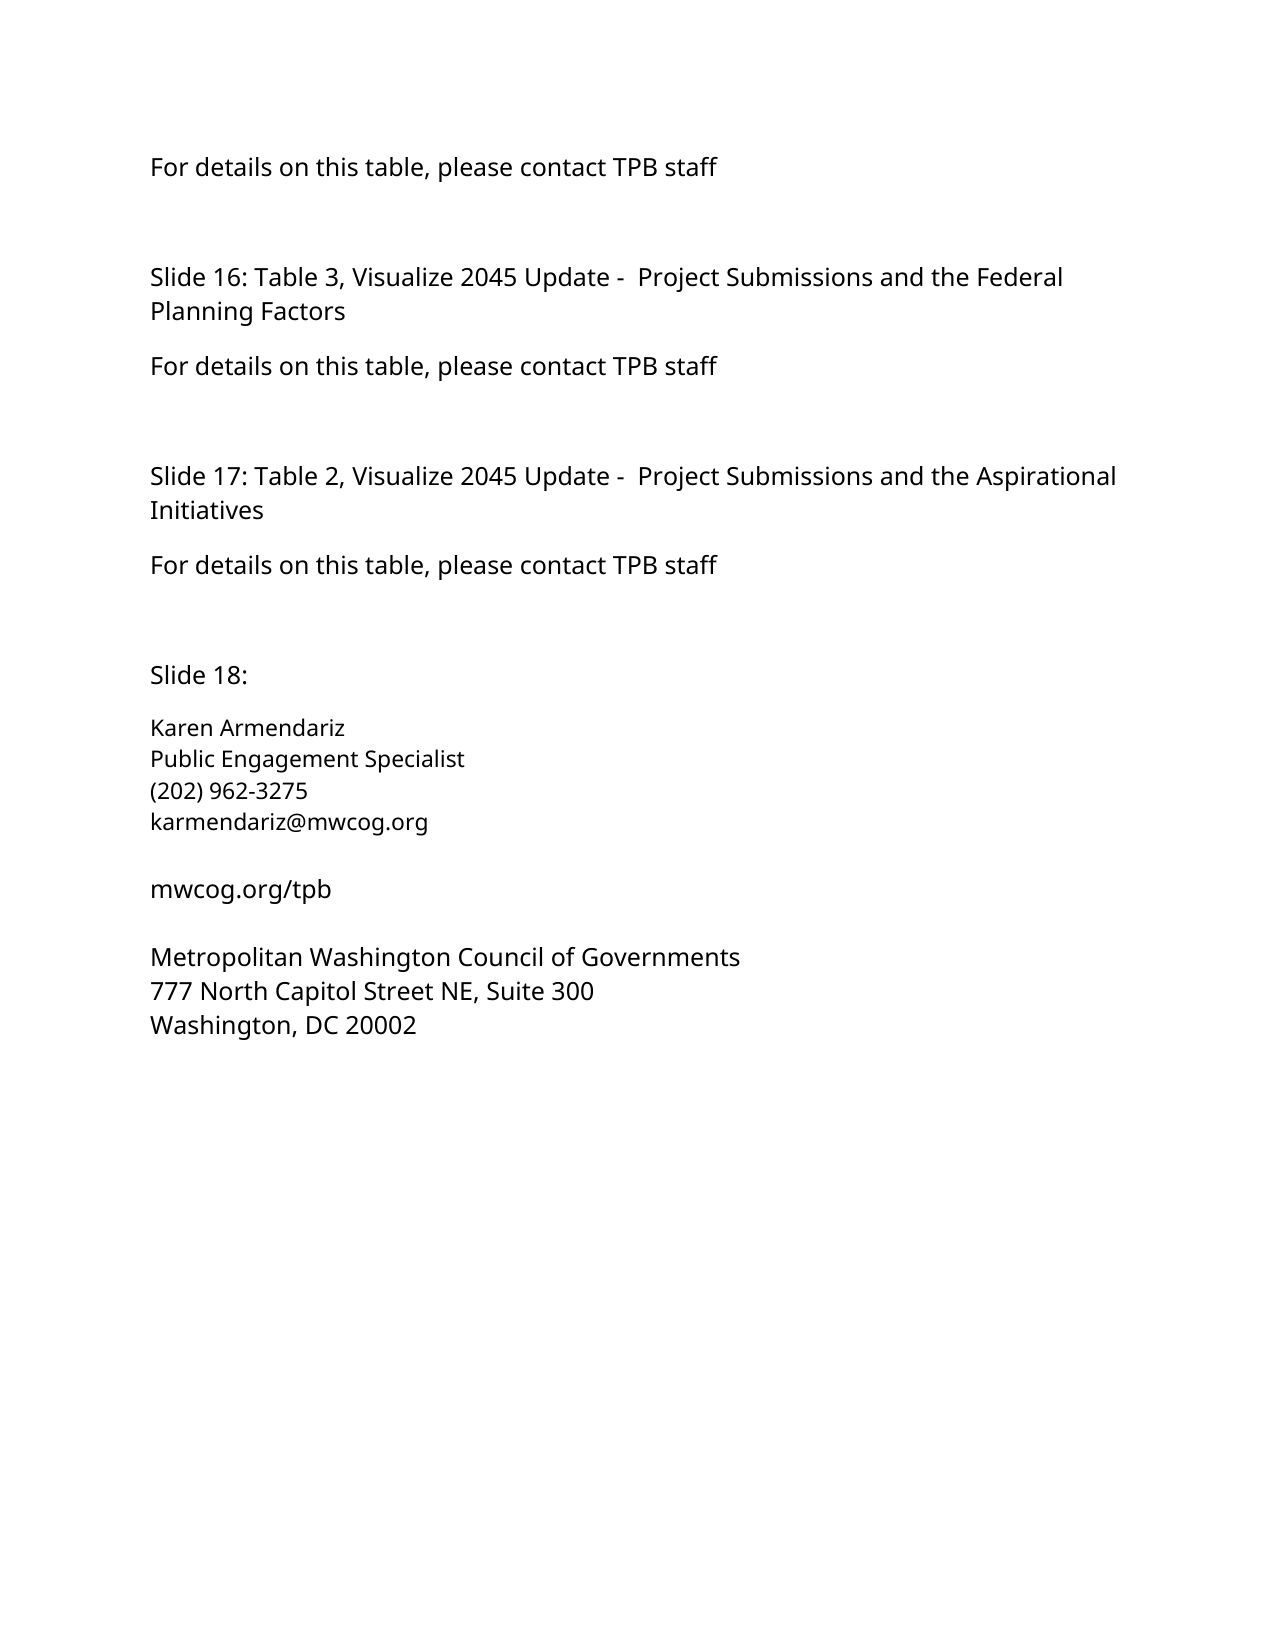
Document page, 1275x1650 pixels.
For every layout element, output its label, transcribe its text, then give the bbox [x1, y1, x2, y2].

text 777 North Capitol Street NE, Suite 300 [150, 973, 1125, 1007]
text Slide 16: Table 3, Visualize 2045 Update - Project Submissions and the Federal Planning Factors [150, 260, 1125, 328]
text mwcog.org/tpb [150, 871, 1125, 905]
text Washington, DC 20002 [150, 1007, 1125, 1042]
text For details on this table, please contact TPB staff [150, 547, 1125, 582]
text Karen Armendariz [150, 712, 1125, 743]
text For details on this table, please contact TPB staff [150, 349, 1125, 383]
text Slide 18: [150, 657, 1125, 691]
text Metropolitan Washington Council of Governments [150, 939, 1125, 973]
text For details on this table, please contact TPB staff [150, 150, 1125, 184]
text Slide 17: Table 2, Visualize 2045 Update - Project Submissions and the Aspirational Initiatives [150, 458, 1125, 527]
text (202) 962-3275 karmendariz@mwcog.org [150, 775, 1125, 837]
text Public Engagement Specialist [150, 743, 1125, 775]
